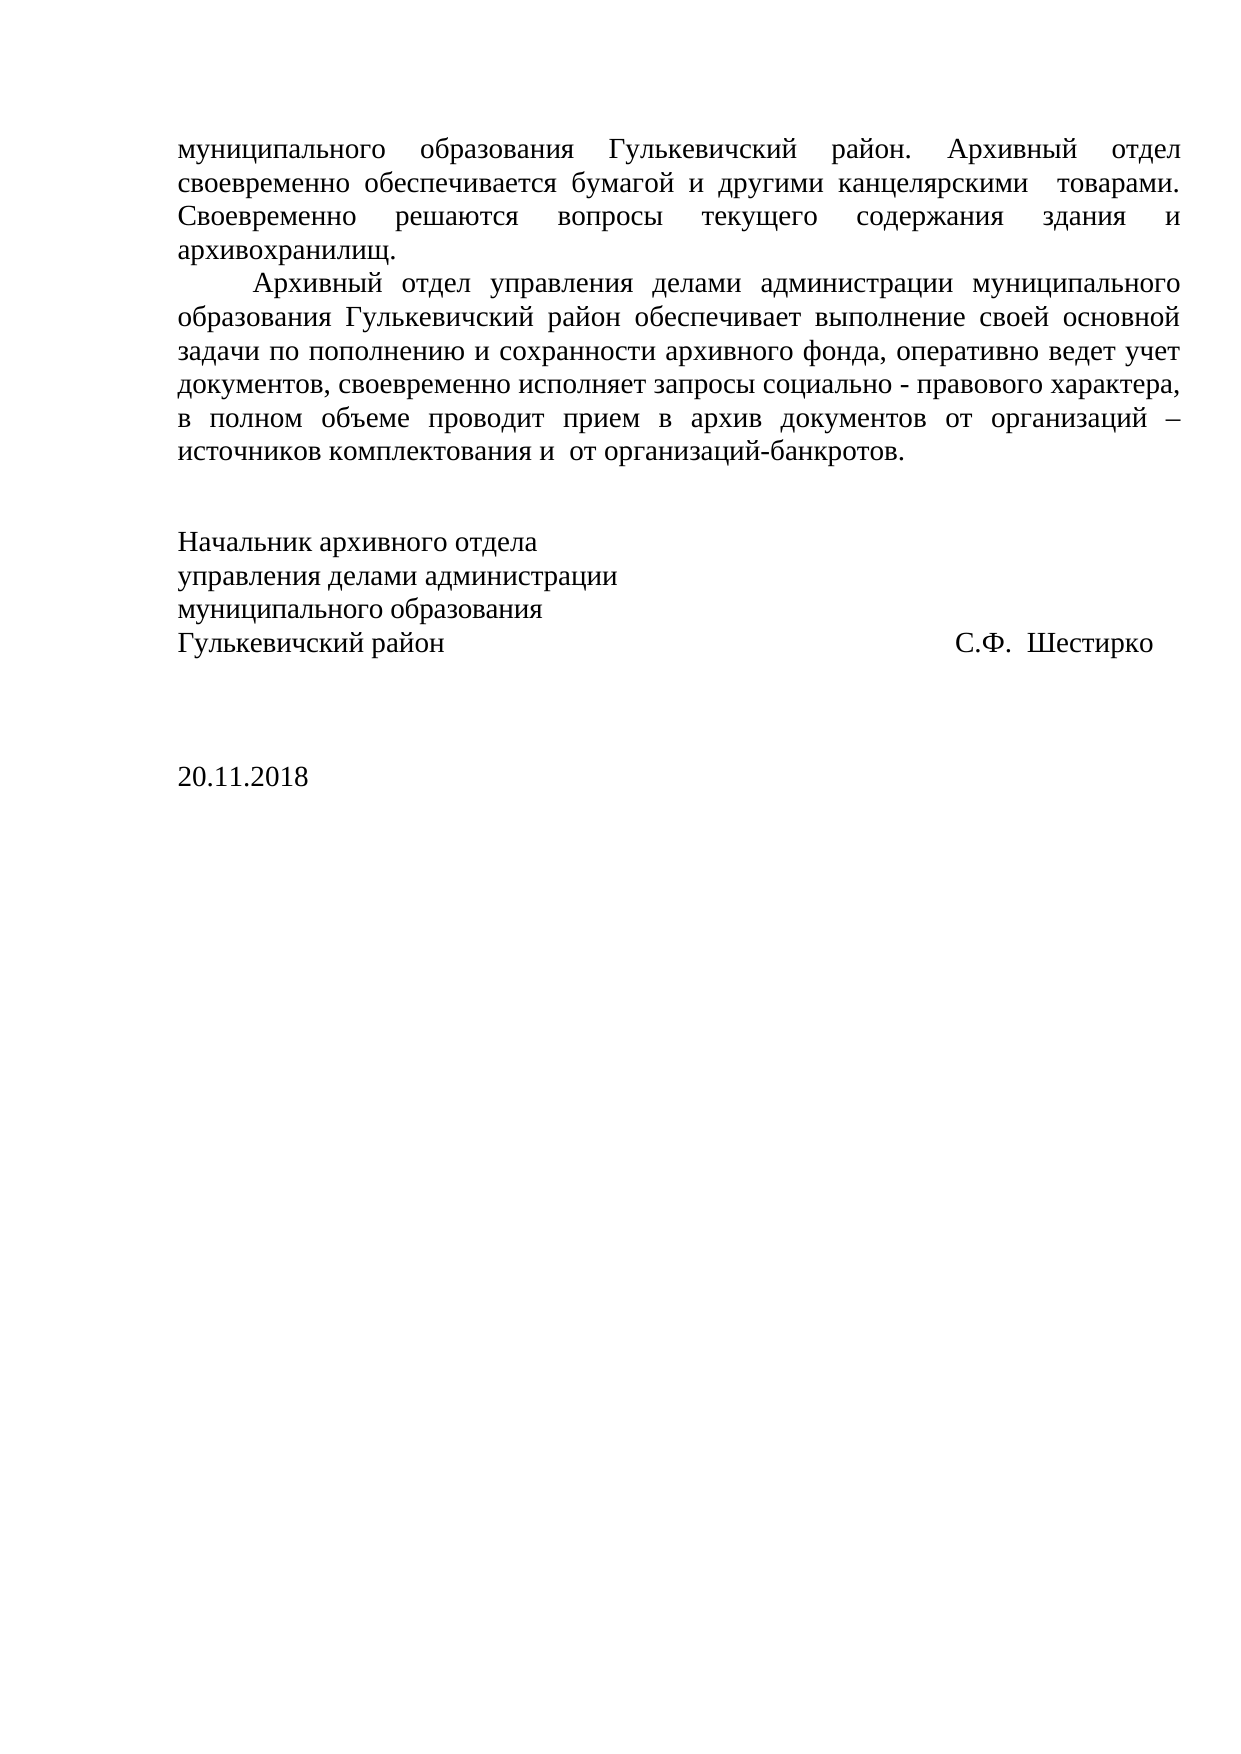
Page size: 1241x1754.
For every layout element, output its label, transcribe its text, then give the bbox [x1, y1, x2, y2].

text Архивный отдел управления делами администрации муниципального образования Гулькевичский район обеспечивает выполнение своей основной задачи по пополнению и сохранности архивного фонда, оперативно ведет учет документов, своевременно исполняет запросы социально - правового характера, в полном объеме проводит прием в архив документов от организаций – источников комплектования и от организаций-банкротов. [177, 266, 1181, 467]
text 20.11.2018 [177, 759, 1181, 793]
text Гулькевичский район С.Ф. Шестирко [177, 625, 1181, 658]
text муниципального образования [177, 591, 1181, 625]
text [177, 131, 1181, 266]
text Начальник архивного отдела [177, 524, 1181, 558]
text управления делами администрации [177, 558, 1181, 591]
